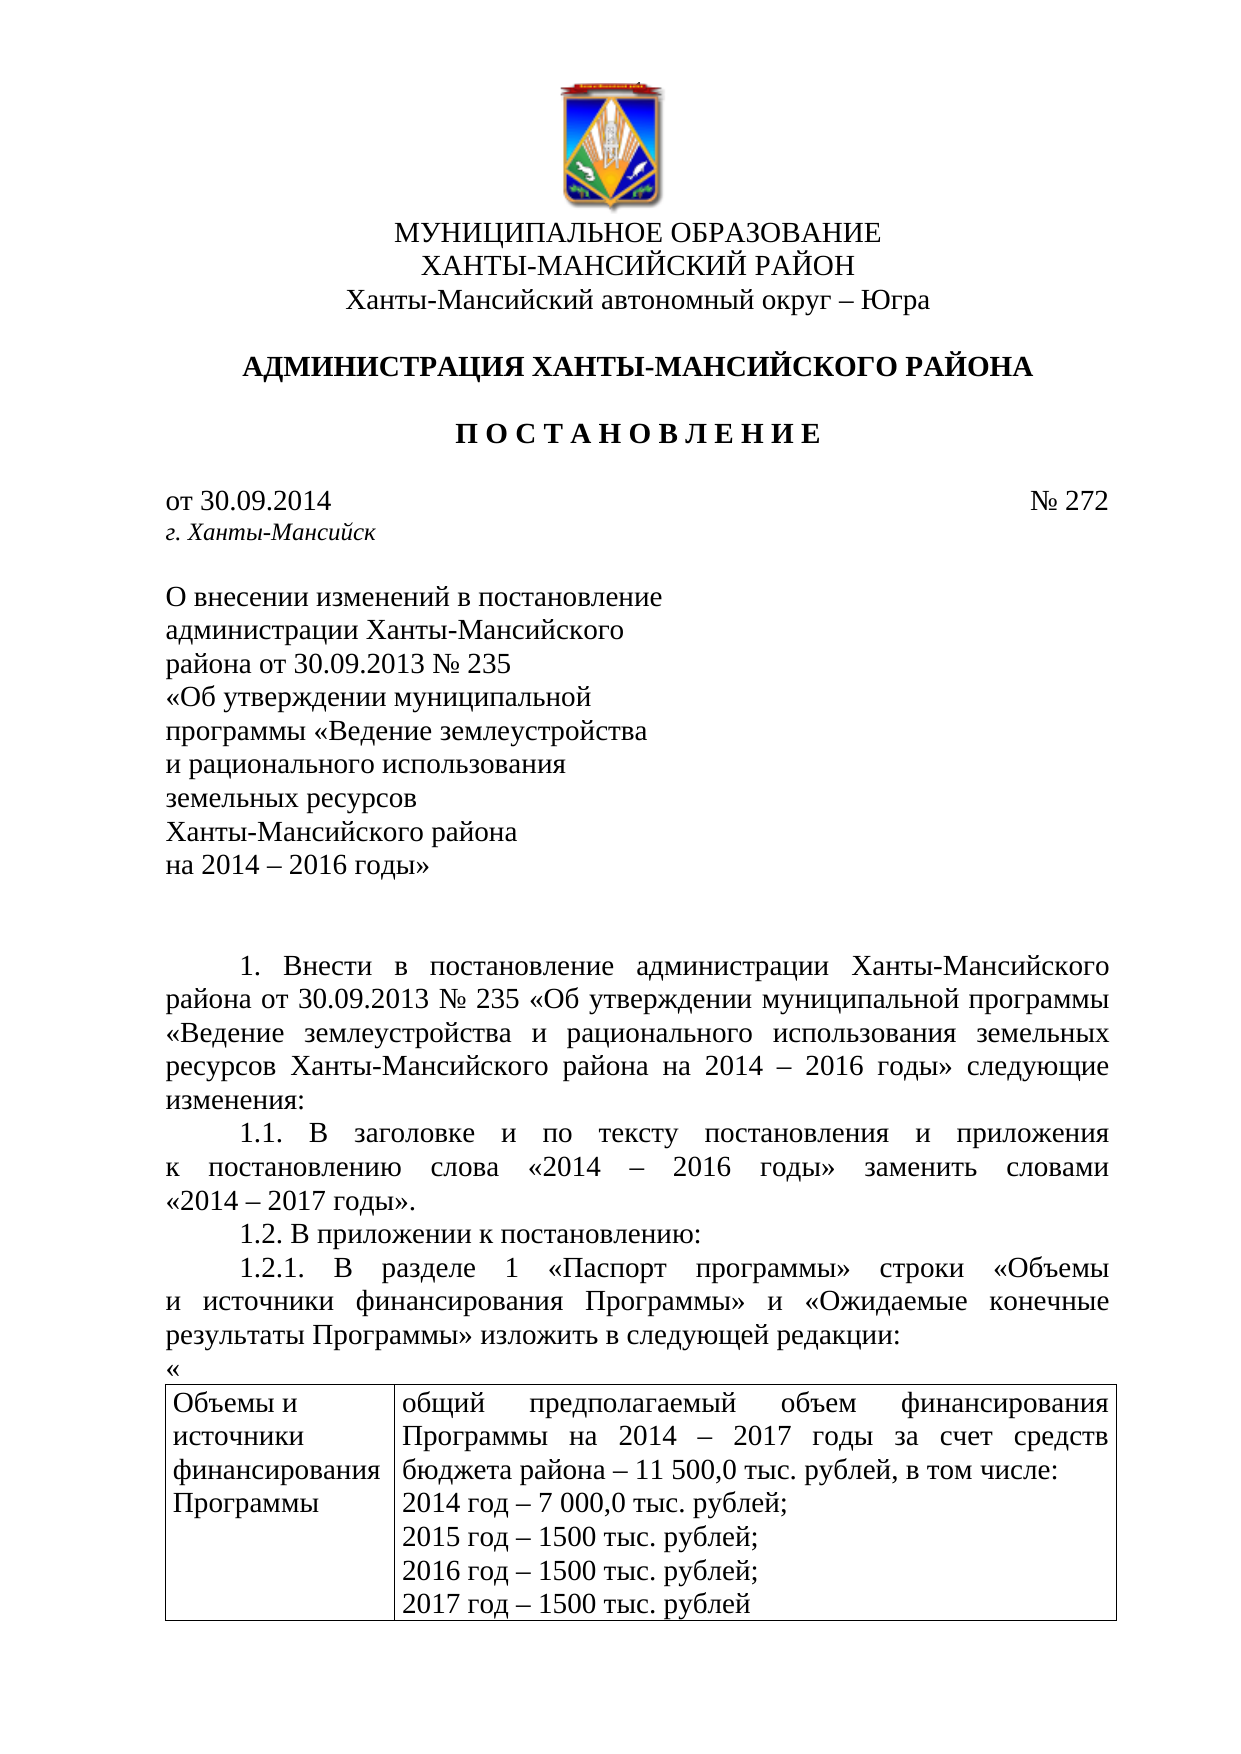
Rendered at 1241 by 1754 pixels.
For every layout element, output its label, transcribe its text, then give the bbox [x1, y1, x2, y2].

text и рационального использования [165, 747, 1110, 780]
text « [165, 1350, 1110, 1384]
text МУНИЦИПАЛЬНОЕ ОБРАЗОВАНИЕ [165, 215, 1110, 248]
text ХАНТЫ-МАНСИЙСКИЙ РАЙОН [165, 248, 1110, 282]
text «Об утверждении муниципальной [165, 679, 1110, 713]
table_header общий предполагаемый объем финансирования Программы на 2014 – 2017 годы за счет средств бюджета района – 11 500,0 тыс. рублей, в том числе: 2014 год – 7 000,0 тыс. рублей; 2015 год – 1500 тыс. рублей; 2016 год – 1500 тыс. рублей; 2017 год – 1500 тыс. рублей [395, 1385, 1116, 1620]
text П О С Т А Н О В Л Е Н И Е [165, 416, 1110, 449]
table_header Объемы и источники финансирования Программы [166, 1385, 394, 1620]
text Ханты-Мансийский автономный округ – Югра [165, 282, 1110, 315]
text на 2014 – 2016 годы» [165, 847, 1110, 881]
text Ханты-Мансийского района [165, 814, 1110, 847]
text администрации Ханты-Мансийского [165, 612, 1110, 646]
text О внесении изменений в постановление [165, 579, 1110, 612]
text от 30.09.2014 № 272 [165, 483, 1110, 517]
text АДМИНИСТРАЦИЯ ХАНТЫ-МАНСИЙСКОГО РАЙОНА [165, 349, 1110, 382]
text программы «Ведение землеустройства [165, 713, 1110, 747]
picture [559, 83, 664, 213]
text 1.1. В заголовке и по тексту постановления и приложения к постановлению слова «2014 – 2016 годы» заменить словами «2014 – 2017 годы». [165, 1116, 1110, 1216]
text района от 30.09.2013 № 235 [165, 646, 1110, 679]
text 1.2. В приложении к постановлению: [165, 1216, 1110, 1250]
text 1. Внести в постановление администрации Ханты-Мансийского района от 30.09.2013 № 235 «Об утверждении муниципальной программы «Ведение землеустройства и рационального использования земельных ресурсов Ханты-Мансийского района на 2014 – 2016 годы» следующие изменения: [165, 948, 1110, 1116]
text 1.2.1. В разделе 1 «Паспорт программы» строки «Объемы и источники финансирования Программы» и «Ожидаемые конечные результаты Программы» изложить в следующей редакции: [165, 1250, 1110, 1350]
text земельных ресурсов [165, 780, 1110, 814]
text г. Ханты-Мансийск [165, 517, 1110, 545]
